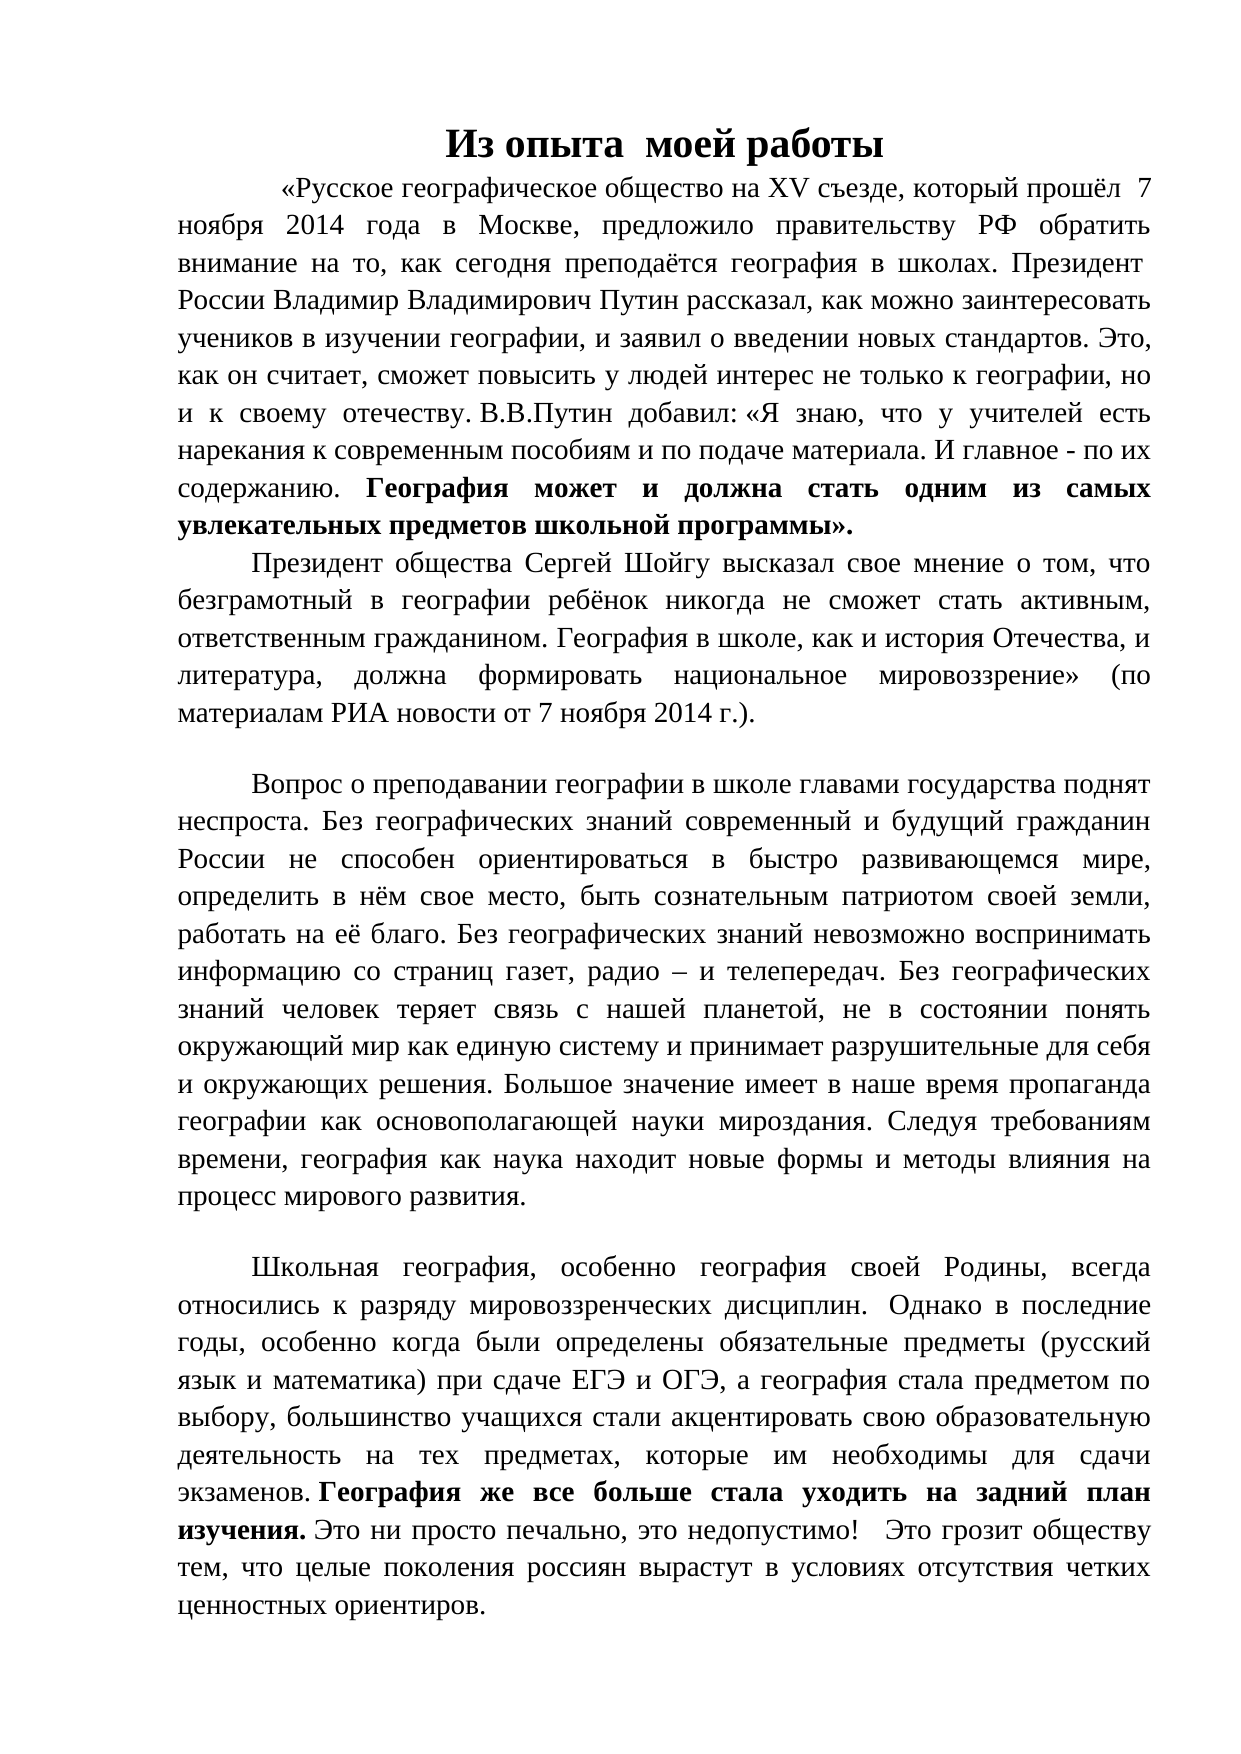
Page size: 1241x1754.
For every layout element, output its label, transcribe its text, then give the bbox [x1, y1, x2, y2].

text «Русское географическое общество на XV съезде, который прошёл 7 ноября 2014 года в Москве, предложило правительству РФ обратить внимание на то, как сегодня преподаётся география в школах. Президент России Владимир Владимирович Путин рассказал, как можно заинтересовать учеников в изучении географии, и заявил о введении новых стандартов. Это, как он считает, сможет повысить у людей интерес не только к географии, но и к своему отечеству. В.В.Путин добавил: «Я знаю, что у учителей есть нарекания к современным пособиям и по подаче материала. И главное - по их содержанию. География может и должна стать одним из самых увлекательных предметов школьной программы». [177, 166, 1152, 541]
text Президент общества Сергей Шойгу высказал свое мнение о том, что безграмотный в географии ребёнок никогда не сможет стать активным, ответственным гражданином. География в школе, как и история Отечества, и литература, должна формировать национальное мировоззрение» (по материалам РИА новости от 7 ноября 2014 г.). [177, 541, 1152, 728]
text Вопрос о преподавании географии в школе главами государства поднят неспроста. Без географических знаний современный и будущий гражданин России не способен ориентироваться в быстро развивающемся мире, определить в нём свое место, быть сознательным патриотом своей земли, работать на её благо. Без географических знаний невозможно воспринимать информацию со страниц газет, радио – и телепередач. Без географических знаний человек теряет связь с нашей планетой, не в состоянии понять окружающий мир как единую систему и принимает разрушительные для себя и окружающих решения. Большое значение имеет в наше время пропаганда географии как основополагающей науки мироздания. Следуя требованиям времени, география как наука находит новые формы и методы влияния на процесс мирового развития. [177, 762, 1152, 1212]
text Школьная география, особенно география своей Родины, всегда относились к разряду мировоззренческих дисциплин. Однако в последние годы, особенно когда были определены обязательные предметы (русский язык и математика) при сдаче ЕГЭ и ОГЭ, а география стала предметом по выбору, большинство учащихся стали акцентировать свою образовательную деятельность на тех предметах, которые им необходимы для сдачи экзаменов. География же все больше стала уходить на задний план изучения. Это ни просто печально, это недопустимо! Это грозит обществу тем, что целые поколения россиян вырастут в условиях отсутствия четких ценностных ориентиров. [177, 1246, 1152, 1621]
text Из опыта моей работы [177, 118, 1152, 166]
